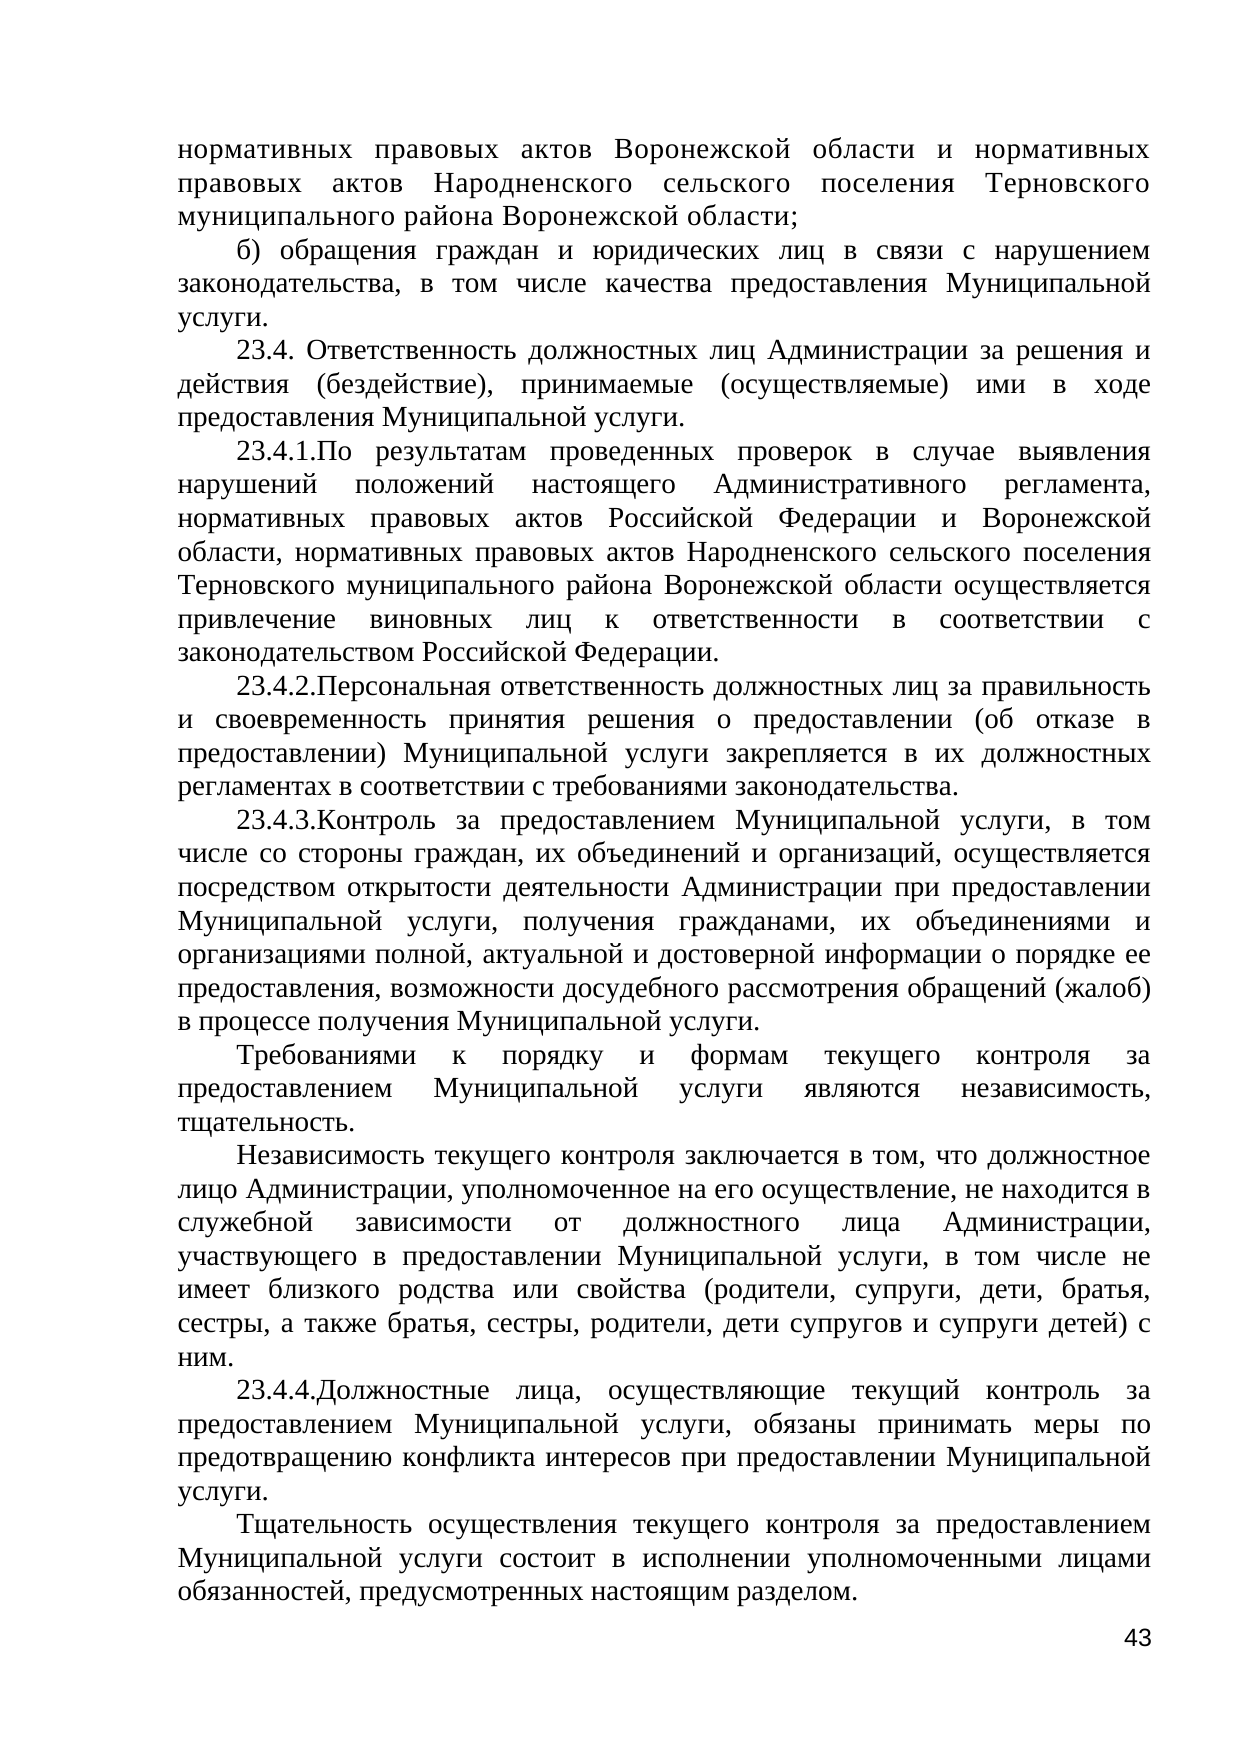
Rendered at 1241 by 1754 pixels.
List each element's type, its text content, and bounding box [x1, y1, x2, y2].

text б) обращения граждан и юридических лиц в связи с нарушением законодательства, в том числе качества предоставления Муниципальной услуги. [177, 232, 1152, 332]
text 23.4.1.По результатам проведенных проверок в случае выявления нарушений положений настоящего Административного регламента, нормативных правовых актов Российской Федерации и Воронежской области, нормативных правовых актов Народненского сельского поселения Терновского муниципального района Воронежской области осуществляется привлечение виновных лиц к ответственности в соответствии с законодательством Российской Федерации. [177, 433, 1152, 668]
text 23.4. Ответственность должностных лиц Администрации за решения и действия (бездействие), принимаемые (осуществляемые) ими в ходе предоставления Муниципальной услуги. [177, 332, 1152, 433]
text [177, 131, 1152, 232]
text 23.4.2.Персональная ответственность должностных лиц за правильность и своевременность принятия решения о предоставлении (об отказе в предоставлении) Муниципальной услуги закрепляется в их должностных регламентах в соответствии с требованиями законодательства. [177, 668, 1152, 802]
text Тщательность осуществления текущего контроля за предоставлением Муниципальной услуги состоит в исполнении уполномоченными лицами обязанностей, предусмотренных настоящим разделом. [177, 1506, 1152, 1607]
text Требованиями к порядку и формам текущего контроля за предоставлением Муниципальной услуги являются независимость, тщательность. [177, 1037, 1152, 1137]
text Независимость текущего контроля заключается в том, что должностное лицо Администрации, уполномоченное на его осуществление, не находится в служебной зависимости от должностного лица Администрации, участвующего в предоставлении Муниципальной услуги, в том числе не имеет близкого родства или свойства (родители, супруги, дети, братья, сестры, а также братья, сестры, родители, дети супругов и супруги детей) с ним. [177, 1137, 1152, 1372]
text 23.4.3.Контроль за предоставлением Муниципальной услуги, в том числе со стороны граждан, их объединений и организаций, осуществляется посредством открытости деятельности Администрации при предоставлении Муниципальной услуги, получения гражданами, их объединениями и организациями полной, актуальной и достоверной информации о порядке ее предоставления, возможности досудебного рассмотрения обращений (жалоб) в процессе получения Муниципальной услуги. [177, 802, 1152, 1037]
text 23.4.4.Должностные лица, осуществляющие текущий контроль за предоставлением Муниципальной услуги, обязаны принимать меры по предотвращению конфликта интересов при предоставлении Муниципальной услуги. [177, 1372, 1152, 1506]
